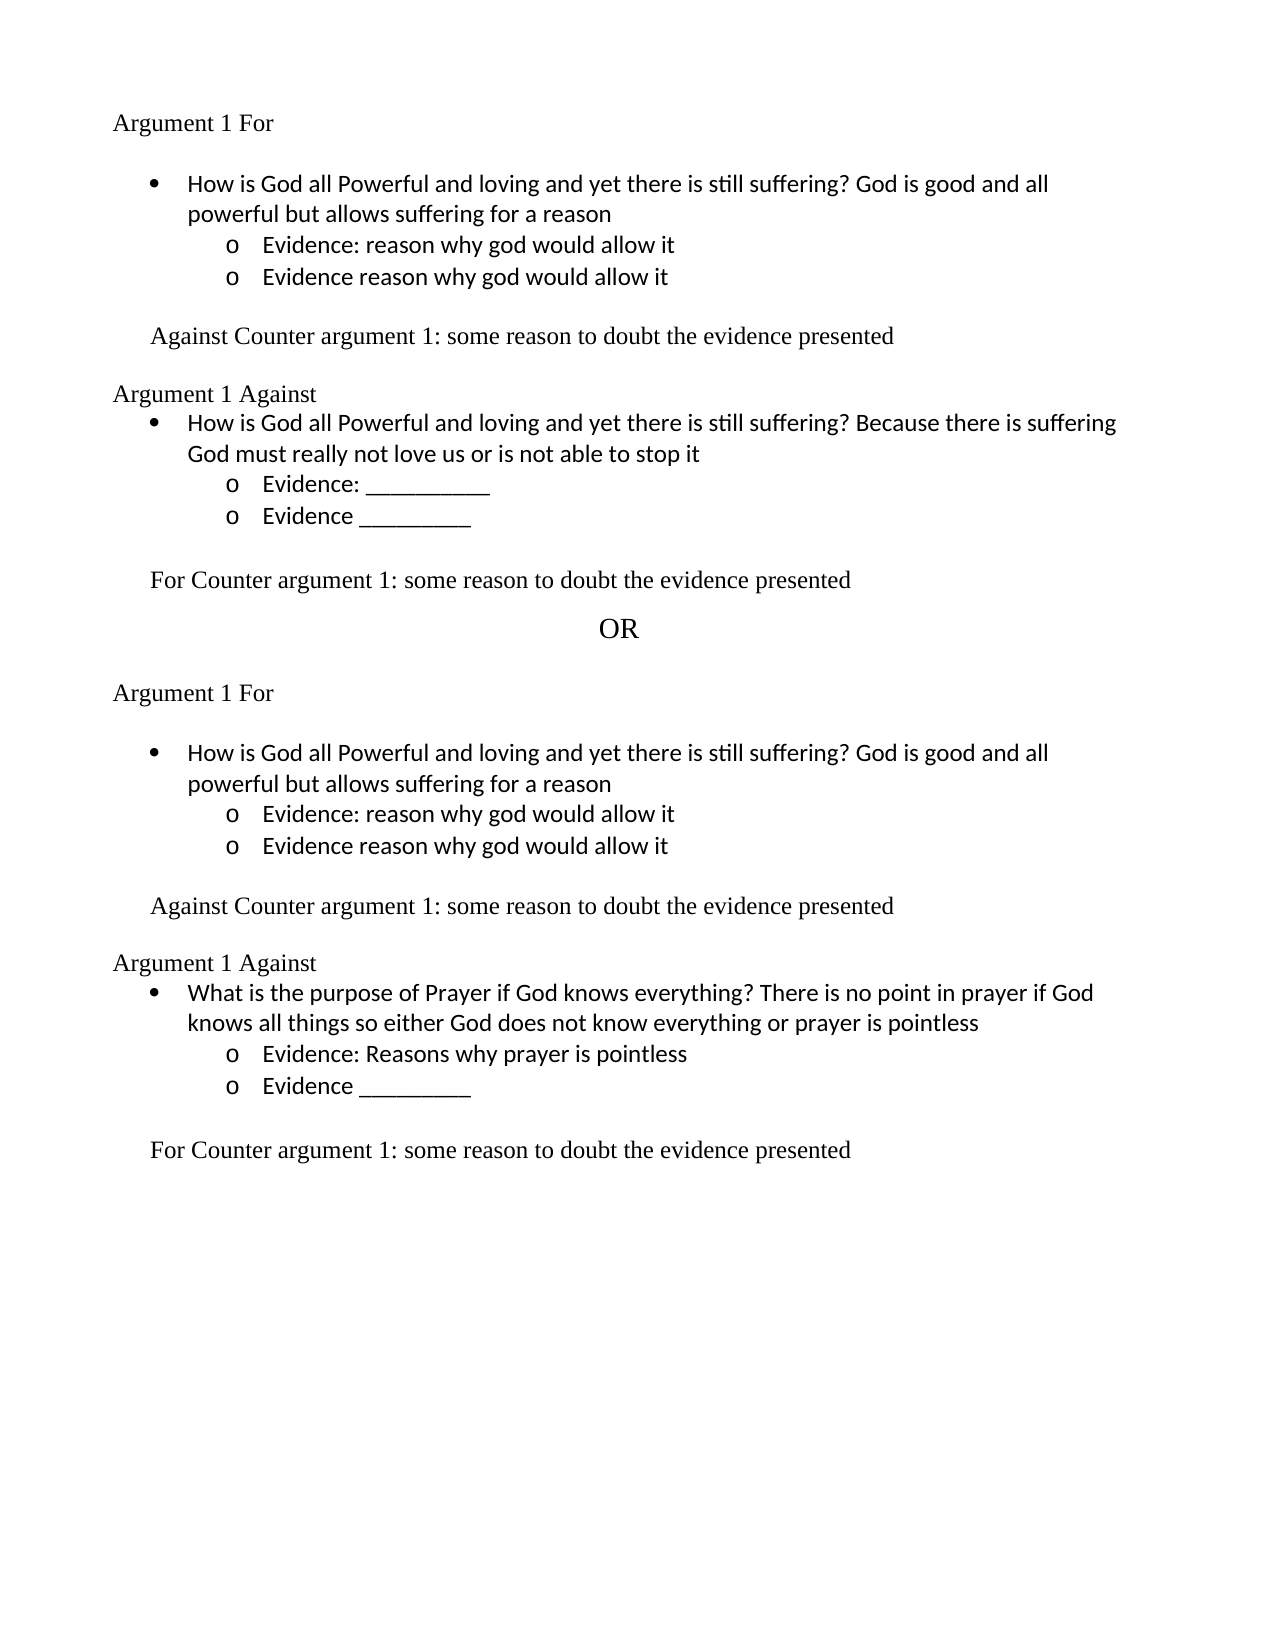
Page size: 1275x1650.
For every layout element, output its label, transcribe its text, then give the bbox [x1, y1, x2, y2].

list Evidence reason why god would allow it [225, 830, 1125, 862]
list Evidence _________ [225, 500, 1125, 532]
list How is God all Powerful and loving and yet there is still suffering? God is good and all powerful but allows suffering for a reason [150, 168, 1125, 229]
text For Counter argument 1: some reason to doubt the evidence presented [150, 566, 1125, 594]
text Against Counter argument 1: some reason to doubt the evidence presented [150, 321, 1125, 350]
list Evidence reason why god would allow it [225, 261, 1125, 292]
list Evidence: Reasons why prayer is pointless [225, 1038, 1125, 1070]
text Against Counter argument 1: some reason to doubt the evidence presented [150, 891, 1125, 919]
text For Counter argument 1: some reason to doubt the evidence presented [150, 1135, 1125, 1164]
text Argument 1 For [112, 108, 1125, 137]
list Evidence: reason why god would allow it [225, 229, 1125, 261]
list How is God all Powerful and loving and yet there is still suffering? God is good and all powerful but allows suffering for a reason [150, 737, 1125, 798]
text Argument 1 Against [112, 948, 1125, 977]
list What is the purpose of Prayer if God knows everything? There is no point in prayer if God knows all things so either God does not know everything or prayer is pointless [150, 977, 1125, 1038]
list Evidence _________ [225, 1070, 1125, 1102]
list How is God all Powerful and loving and yet there is still suffering? Because there is suffering God must really not love us or is not able to stop it [150, 407, 1125, 468]
list Evidence: reason why god would allow it [225, 798, 1125, 830]
text OR [112, 611, 1125, 644]
text Argument 1 Against [112, 379, 1125, 407]
list Evidence: __________ [225, 468, 1125, 500]
text Argument 1 For [112, 678, 1125, 707]
